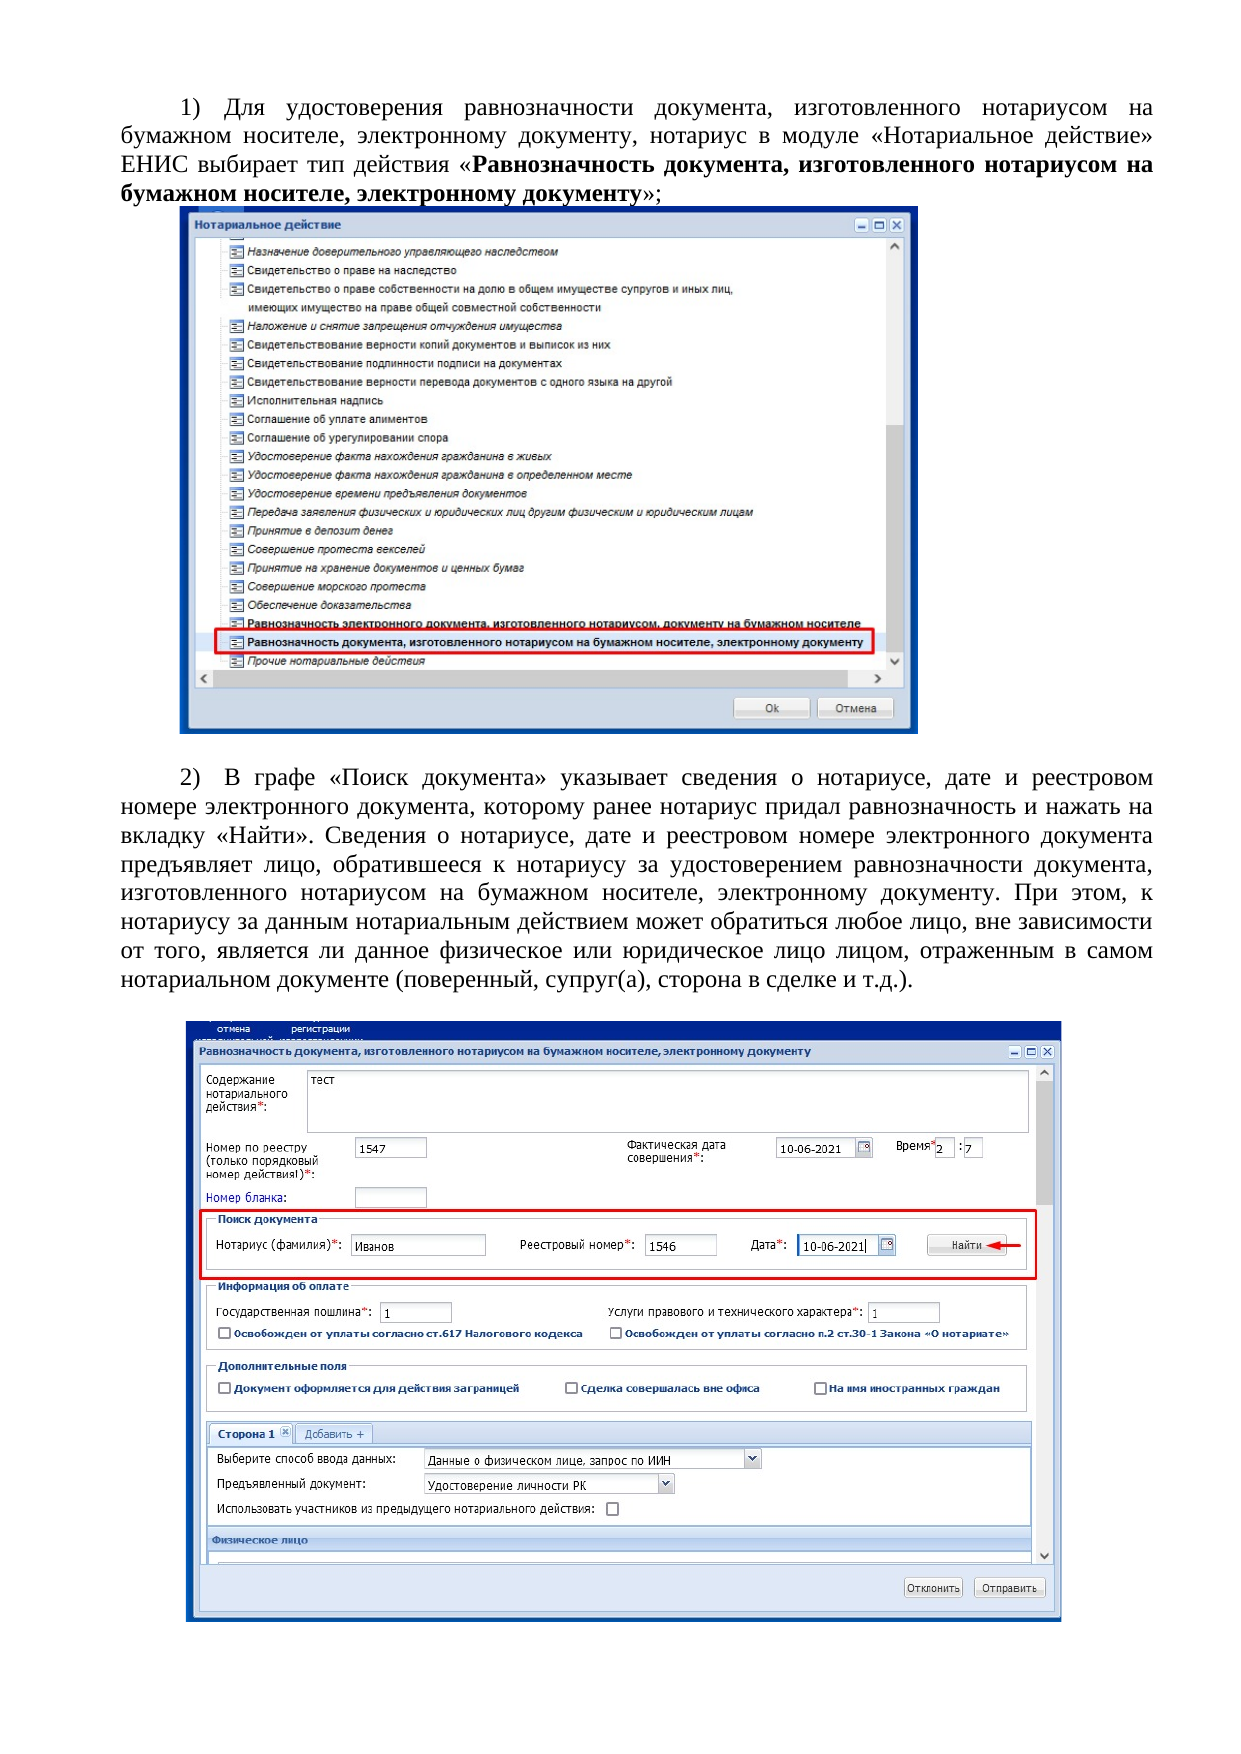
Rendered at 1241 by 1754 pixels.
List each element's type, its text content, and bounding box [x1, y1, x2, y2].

picture [185, 1021, 1062, 1622]
list Для удостоверения равнозначности документа, изготовленного нотариусом на бумажном носителе, электронному документу, нотариус в модуле «Нотариальное действие» ЕНИС выбирает тип действия «Равнозначность документа, изготовленного нотариусом на бумажном носителе, электронному документу»; [120, 92, 1154, 207]
list В графе «Поиск документа» указывает сведения о нотариусе, дате и реестровом номере электронного документа, которому ранее нотариус придал равнозначность и нажать на вкладку «Найти». Сведения о нотариусе, дате и реестровом номере электронного документа предъявляет лицо, обратившееся к нотариусу за удостоверением равнозначности документа, изготовленного нотариусом на бумажном носителе, электронному документу. При этом, к нотариусу за данным нотариальным действием может обратиться любое лицо, вне зависимости от того, является ли данное физическое или юридическое лицо лицом, отраженным в самом нотариальном документе (поверенный, супруг(а), сторона в сделке и т.д.). [120, 762, 1154, 992]
picture [179, 206, 918, 734]
